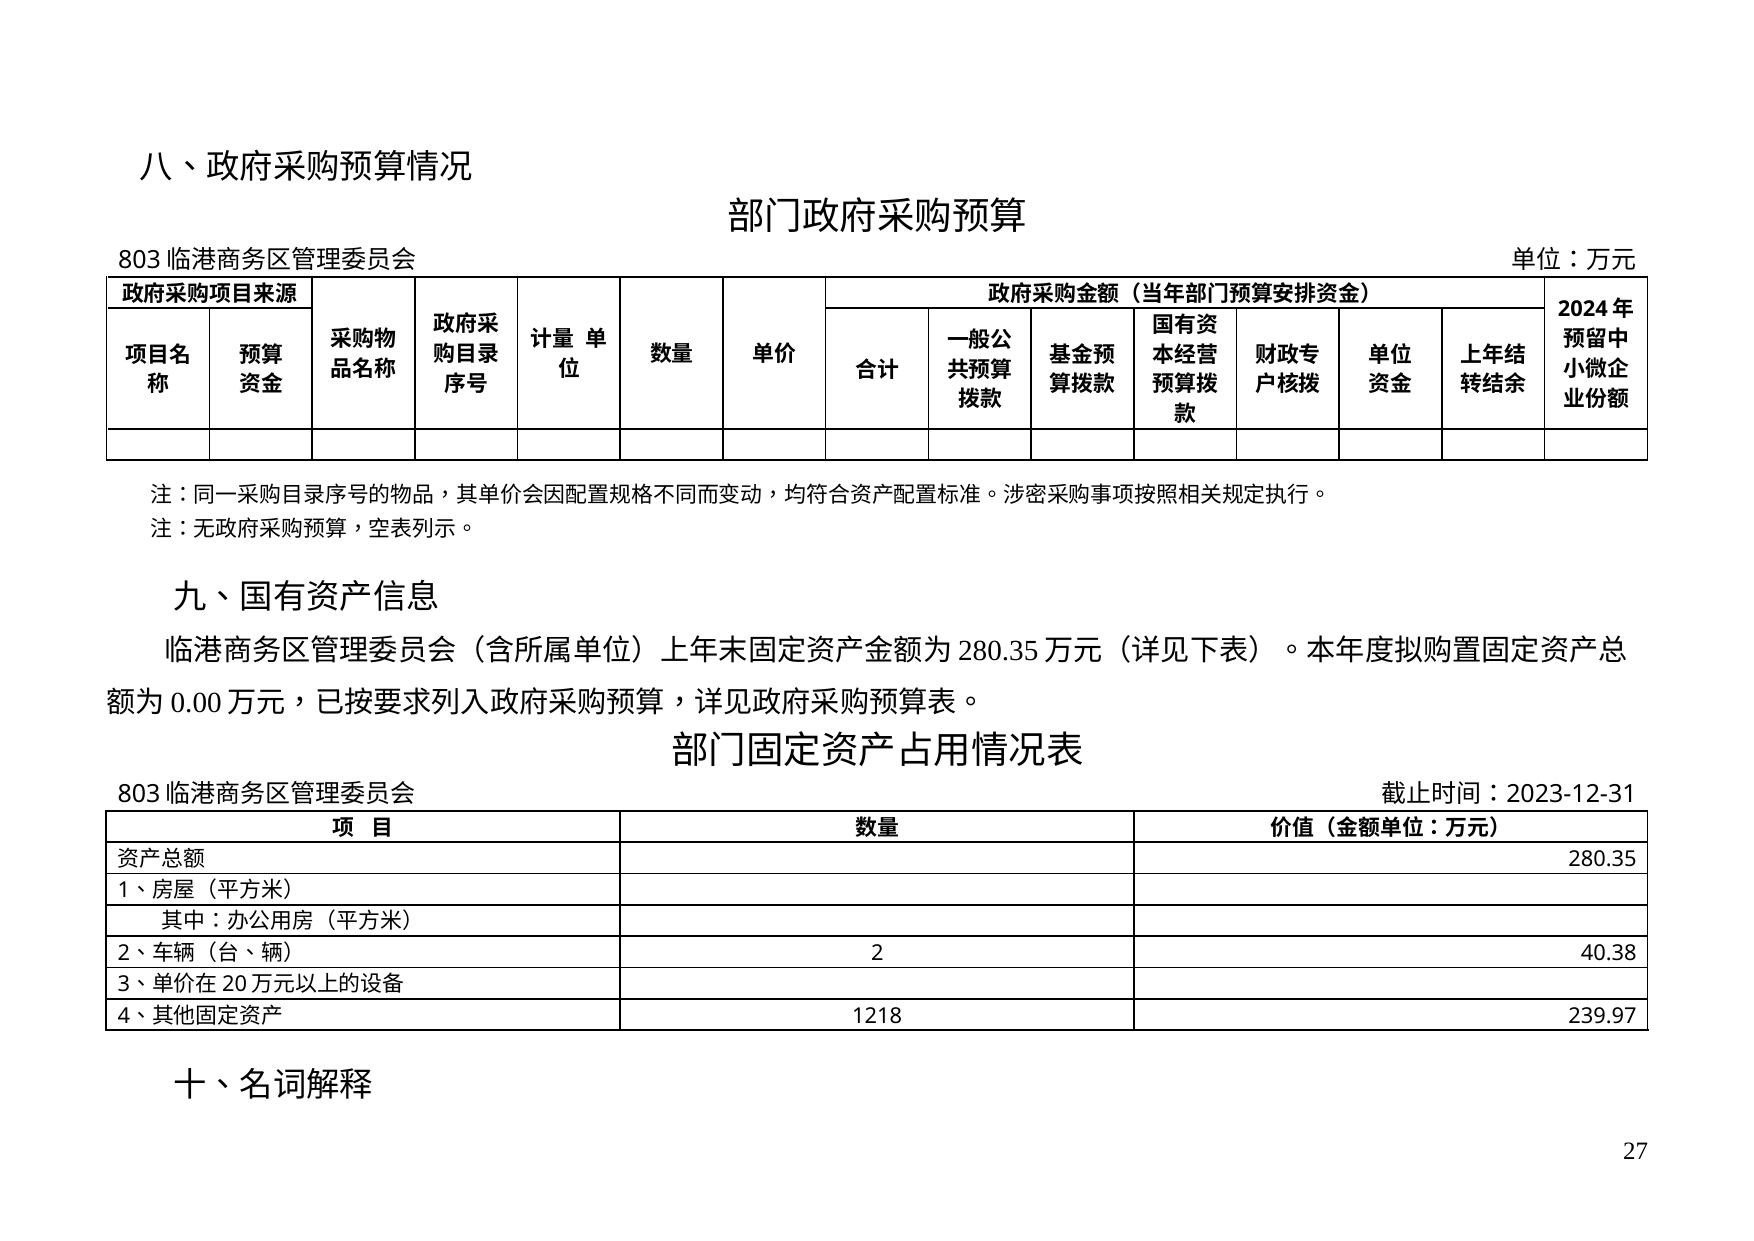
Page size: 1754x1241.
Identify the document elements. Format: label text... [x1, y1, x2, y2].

text 十、名词解释 [106, 1061, 1648, 1106]
table_cell 40.38 [1135, 937, 1647, 967]
table_cell 2、车辆（台、辆） [107, 937, 619, 967]
table_header 803临港商务区管理委员会 [107, 776, 619, 810]
table_cell 3、单价在20万元以上的设备 [107, 968, 619, 998]
table_cell 政府采购金额（当年部门预算安排资金） [826, 278, 1544, 307]
table_cell 财政专户核拨 [1237, 309, 1338, 428]
table_cell 预算 资金 [210, 309, 311, 428]
table_cell [313, 430, 414, 459]
text 注：无政府采购预算，空表列示。 [106, 513, 1648, 543]
text 注：同一采购目录序号的物品，其单价会因配置规格不同而变动，均符合资产配置标准。涉密采购事项按照相关规定执行。 [106, 461, 1648, 513]
table_cell [1237, 430, 1338, 459]
text 部门政府采购预算 [106, 189, 1648, 240]
table_cell 政府采购项目来源 [107, 277, 311, 307]
text 九、国有资产信息 [106, 573, 1648, 618]
table_cell 1218 [621, 1000, 1133, 1029]
table_cell [1135, 968, 1647, 998]
table_cell [621, 906, 1133, 935]
table_cell [1135, 430, 1236, 459]
text 临港商务区管理委员会（含所属单位）上年末固定资产金额为280.35万元（详见下表）。本年度拟购置固定资产总额为0.00万元，已按要求列入政府采购预算，详见政府采购预算表。 [106, 619, 1648, 723]
table_cell 280.35 [1135, 843, 1647, 873]
table_cell 合计 [826, 309, 928, 428]
table_cell 项 目 [107, 812, 619, 841]
table_cell 项目名称 [107, 308, 209, 428]
table_cell [1135, 874, 1647, 904]
table_cell 采购物品名称 [313, 278, 414, 428]
table_cell 一般公共预算拨款 [929, 309, 1030, 428]
table_header 单位：万元 [826, 242, 1647, 276]
table_cell 1、房屋（平方米） [107, 874, 619, 904]
table_cell 上年结转结余 [1443, 309, 1544, 428]
table_cell [1032, 430, 1133, 459]
table_cell [621, 430, 722, 459]
table_header 803临港商务区管理委员会 [107, 242, 825, 276]
table_cell 基金预算拨款 [1032, 309, 1133, 428]
table_cell 4、其他固定资产 [107, 1000, 619, 1029]
table_cell 2 [621, 937, 1133, 967]
table_cell 2024年 预留中 小微企 业份额 [1545, 278, 1647, 428]
table_cell [724, 430, 825, 459]
table_cell [107, 429, 209, 459]
table_cell [1135, 906, 1647, 935]
table_cell [518, 430, 619, 459]
table_cell [929, 430, 1030, 459]
table_cell [1443, 430, 1544, 459]
table_cell 计量 单位 [518, 278, 619, 428]
text 八、政府采购预算情况 [106, 143, 1648, 188]
table_cell 单价 [724, 278, 825, 428]
table_cell [826, 430, 928, 459]
table_cell [621, 874, 1133, 904]
table_cell [1340, 430, 1441, 459]
table_cell 数量 [621, 278, 722, 428]
table_cell 数量 [621, 812, 1133, 841]
table_cell [621, 843, 1133, 873]
table_cell 国有资本经营预算拨款 [1135, 309, 1236, 428]
table_cell 239.97 [1135, 1000, 1647, 1029]
table_header 截止时间：2023-12-31 [621, 776, 1647, 810]
table_cell 其中：办公用房（平方米） [107, 906, 619, 935]
table_cell [210, 430, 311, 459]
table_cell 价值（金额单位：万元） [1135, 812, 1647, 841]
table_cell 单位 资金 [1340, 309, 1441, 428]
table_cell [621, 968, 1133, 998]
table_cell 资产总额 [107, 843, 619, 873]
text 部门固定资产占用情况表 [106, 723, 1648, 774]
table_cell 政府采购目录序号 [416, 278, 517, 428]
table_cell [416, 430, 517, 459]
table_cell [1545, 430, 1647, 459]
